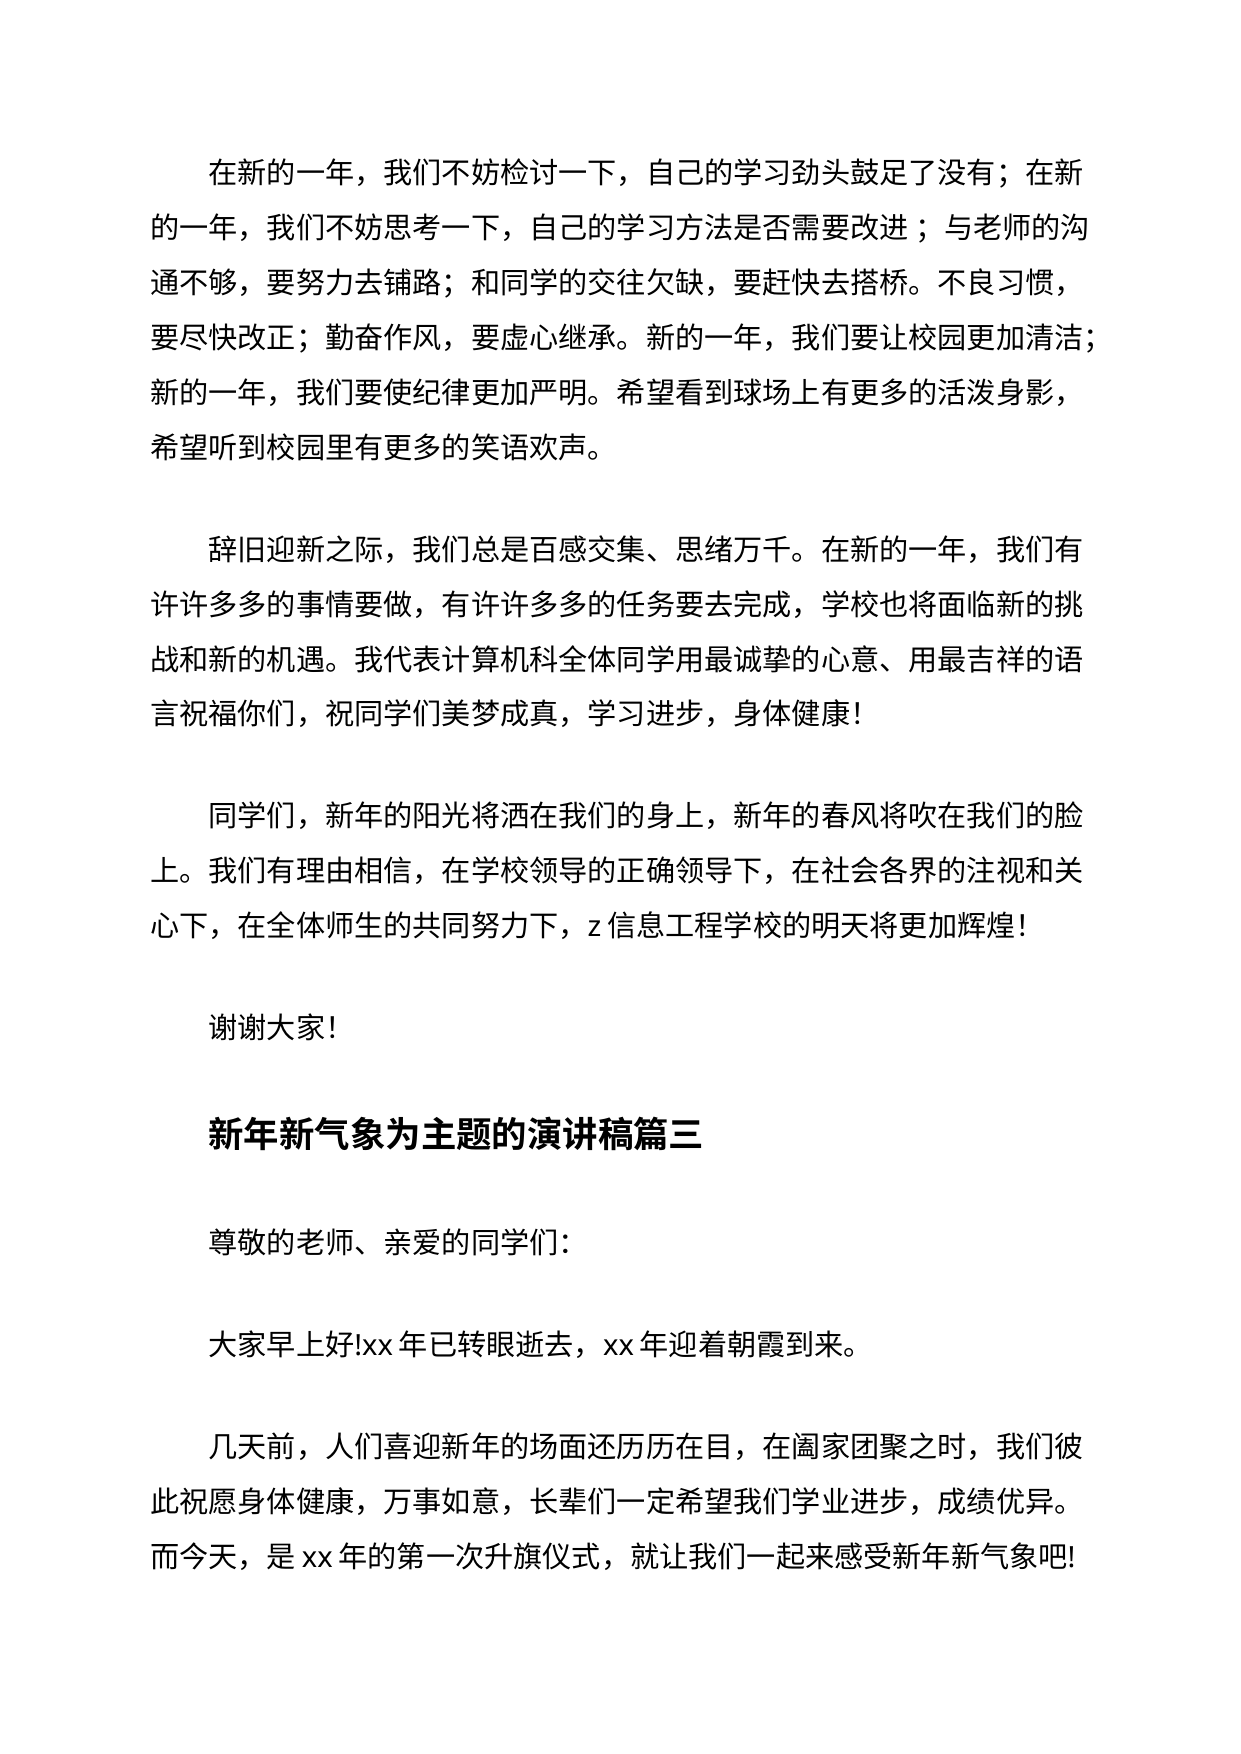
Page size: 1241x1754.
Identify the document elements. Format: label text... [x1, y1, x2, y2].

text 尊敬的老师、亲爱的同学们： [150, 1220, 1090, 1262]
text 辞旧迎新之际，我们总是百感交集、思绪万千。在新的一年，我们有许许多多的事情要做，有许许多多的任务要去完成，学校也将面临新的挑战和新的机遇。我代表计算机科全体同学用最诚挚的心意、用最吉祥的语言祝福你们，祝同学们美梦成真，学习进步，身体健康！ [150, 526, 1090, 733]
text 新年新气象为主题的演讲稿篇三 [150, 1106, 1090, 1157]
text 在新的一年，我们不妨检讨一下，自己的学习劲头鼓足了没有；在新的一年，我们不妨思考一下，自己的学习方法是否需要改进 ；与老师的沟通不够，要努力去铺路；和同学的交往欠缺，要赶快去搭桥。不良习惯，要尽快改正；勤奋作风，要虚心继承。新的一年，我们要让校园更加清洁；新的一年，我们要使纪律更加严明。希望看到球场上有更多的活泼身影，希望听到校园里有更多的笑语欢声。 [150, 150, 1090, 467]
text 谢谢大家！ [150, 1004, 1090, 1047]
text 同学们，新年的阳光将洒在我们的身上，新年的春风将吹在我们的脸上。我们有理由相信，在学校领导的正确领导下，在社会各界的注视和关心下，在全体师生的共同努力下，z信息工程学校的明天将更加辉煌！ [150, 793, 1090, 945]
text 几天前，人们喜迎新年的场面还历历在目，在阖家团聚之时，我们彼此祝愿身体健康，万事如意，长辈们一定希望我们学业进步，成绩优异。而今天，是xx年的第一次升旗仪式，就让我们一起来感受新年新气象吧! [150, 1423, 1090, 1576]
text 大家早上好!xx年已转眼逝去，xx年迎着朝霞到来。 [150, 1321, 1090, 1364]
